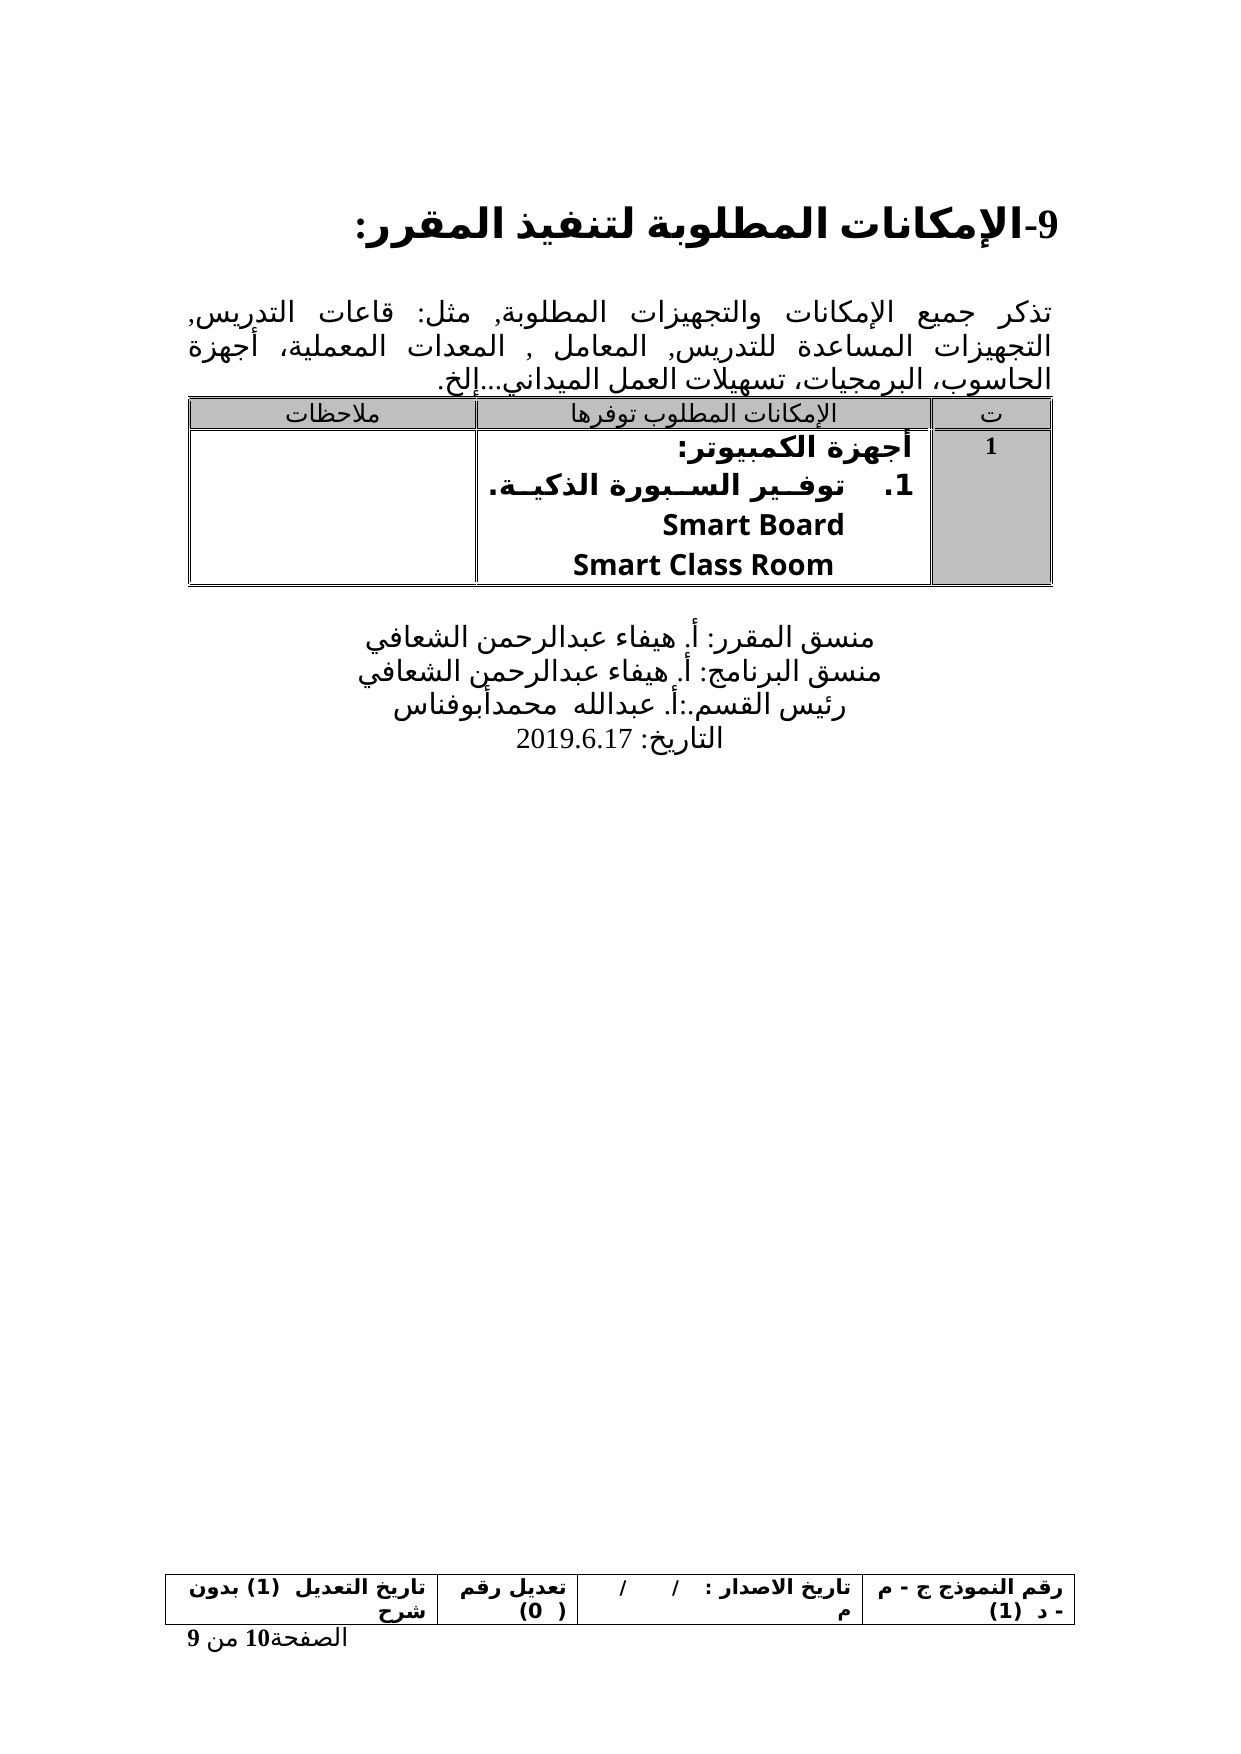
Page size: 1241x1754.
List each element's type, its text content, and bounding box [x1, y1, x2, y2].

text منسق المقرر: أ. هيفاء عبدالرحمن الشعافي [187, 620, 1053, 654]
table_header الإمكانات المطلوب توفرها [476, 399, 930, 428]
text تذكر جميع الإمكانات والتجهيزات المطلوبة, مثل: قاعات التدريس, التجهيزات المساعدة للتدريس, المعامل , المعدات المعملية، أجهزة الحاسوب، البرمجيات، تسهيلات العمل الميداني...إلخ. [187, 295, 1053, 396]
table_cell 1 [933, 428, 1051, 584]
table_header ت [933, 399, 1051, 428]
text التاريخ: 2019.6.17 [187, 721, 1053, 754]
text منسق البرنامج: أ. هيفاء عبدالرحمن الشعافي [187, 654, 1053, 687]
list 9-الإمكانات المطلوبة لتنفيذ المقرر: [187, 199, 1059, 247]
table_cell أجهزة الكمبيوتر: توفير السبورة الذكية. Smart Board Smart Class Room [476, 428, 930, 584]
table_cell [189, 431, 476, 584]
table_header ملاحظات [189, 399, 476, 428]
text رئيس القسم.:أ. عبدالله محمدأبوفناس [187, 687, 1053, 721]
